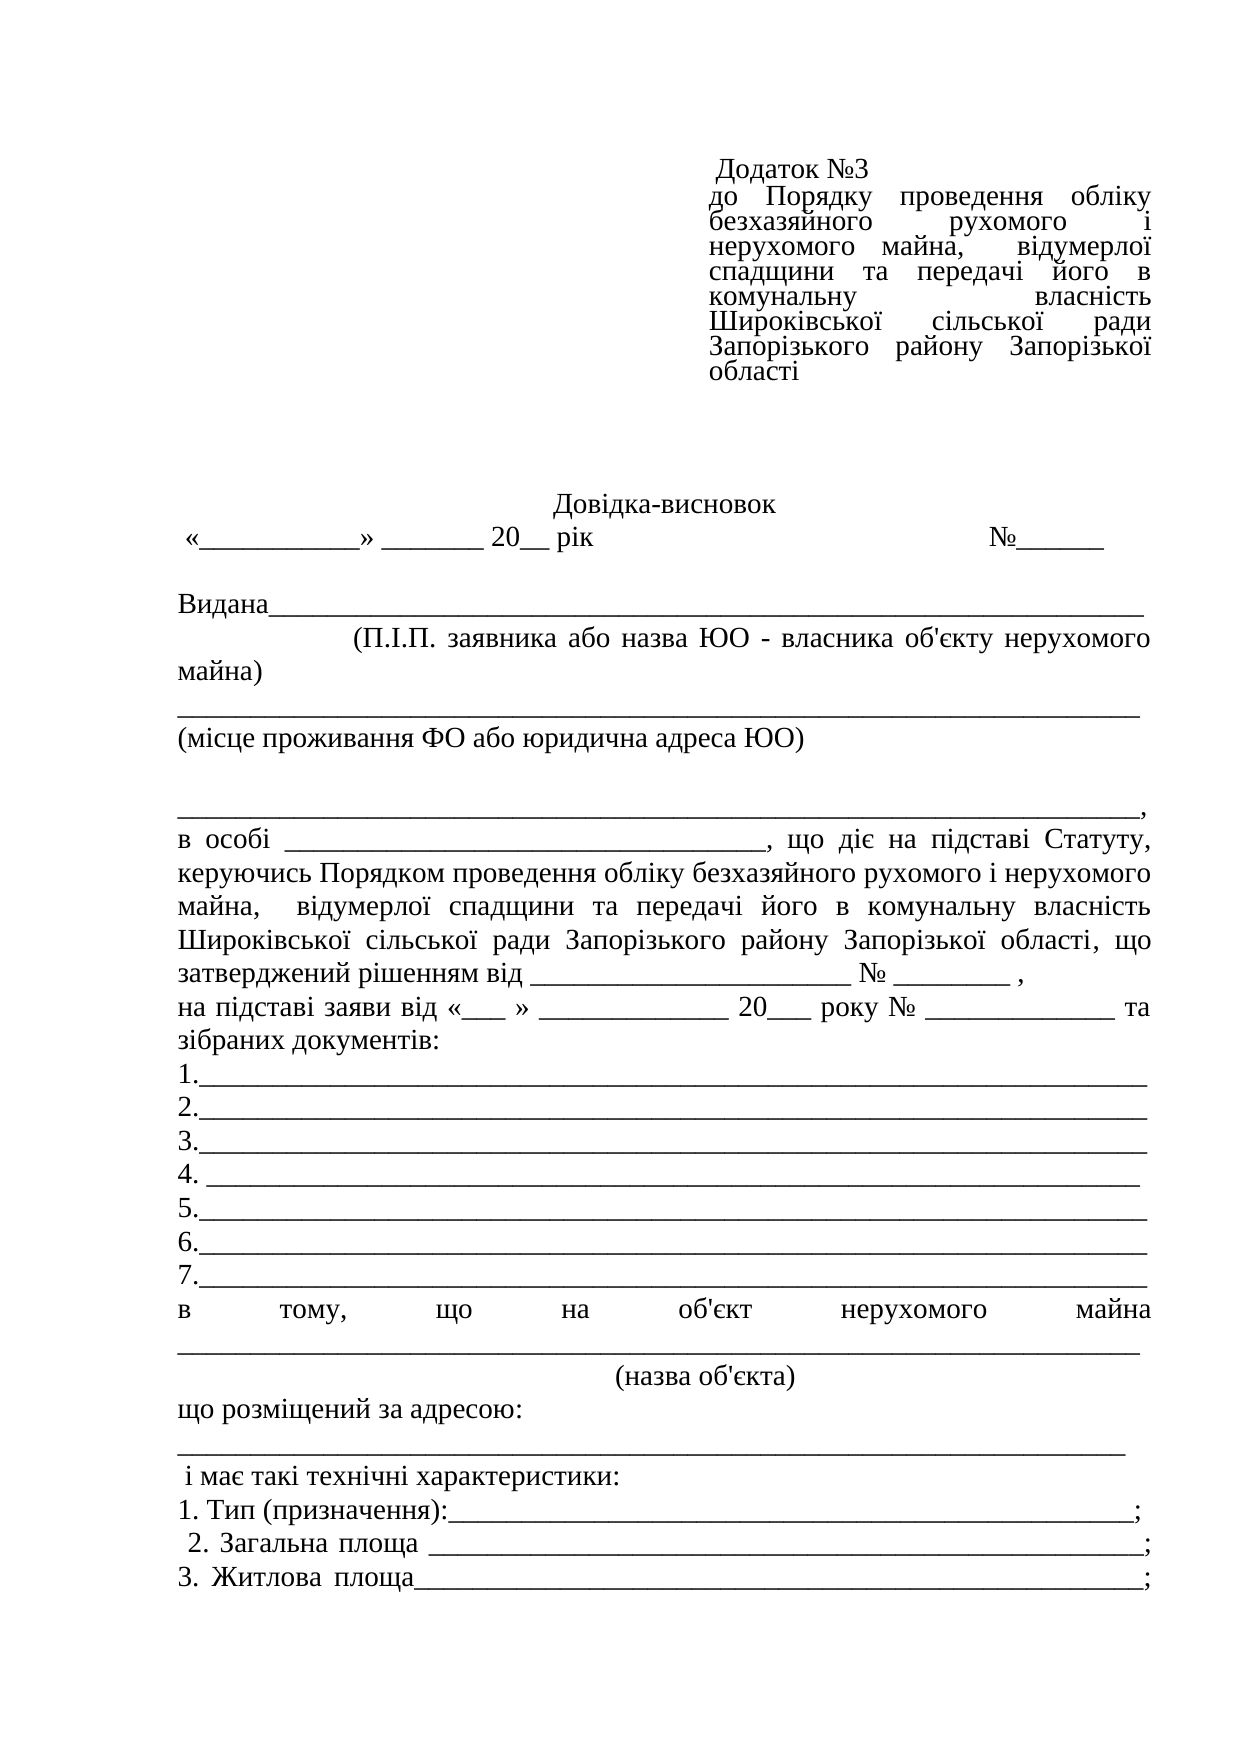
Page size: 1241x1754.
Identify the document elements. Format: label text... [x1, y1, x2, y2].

text __________________________________________________________________, в особі _________________________________, що діє на підставі Статуту, керуючись Порядком проведення обліку безхазяйного рухомого і нерухомого майна, відумерлої спадщини та передачі його в комунальну власність Широківської сільської ради Запорізького району Запорізької області, що затверджений рішенням від ______________________ № ________ , [177, 788, 1152, 989]
text (П.І.П. заявника або назва ЮО - власника об'єкту нерухомого майна) [177, 620, 1152, 687]
text (назва об'єкта) [177, 1358, 1152, 1391]
text 2._________________________________________________________________ [177, 1089, 1152, 1123]
text в тому, що на об'єкт нерухомого майна __________________________________________________________________ [177, 1291, 1152, 1358]
text 6._________________________________________________________________ 7._________________________________________________________________ [177, 1224, 1152, 1291]
text і має такі технічні характеристики: [177, 1458, 1152, 1492]
text __________________________________________________________________ [177, 687, 1152, 721]
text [177, 1526, 1152, 1593]
text Додаток №3 [620, 152, 1152, 185]
text 4. ________________________________________________________________ [177, 1157, 1152, 1190]
text 1. Тип (призначення):_______________________________________________; [177, 1492, 1152, 1526]
text Видана____________________________________________________________ [177, 586, 1152, 620]
text «___________» _______ 20__ рік №______ [177, 519, 1152, 553]
text що розміщений за адресою: [177, 1391, 1152, 1425]
text 5._________________________________________________________________ [177, 1190, 1152, 1224]
text (місце проживання ФО або юридична адреса ЮО) [177, 721, 1152, 754]
text _________________________________________________________________ [177, 1425, 1152, 1458]
text Довідка-висновок [177, 486, 1152, 519]
text на підставі заяви від «___ » _____________ 20___ року № _____________ та зібраних документів: [177, 989, 1152, 1056]
text до Порядку проведення обліку безхазяйного рухомого і нерухомого майна, відумерлої спадщини та передачі його в комунальну власність Широківської сільської ради Запорізького району Запорізької області [709, 185, 1152, 385]
text 3._________________________________________________________________ [177, 1123, 1152, 1157]
text 1._________________________________________________________________ [177, 1056, 1152, 1089]
